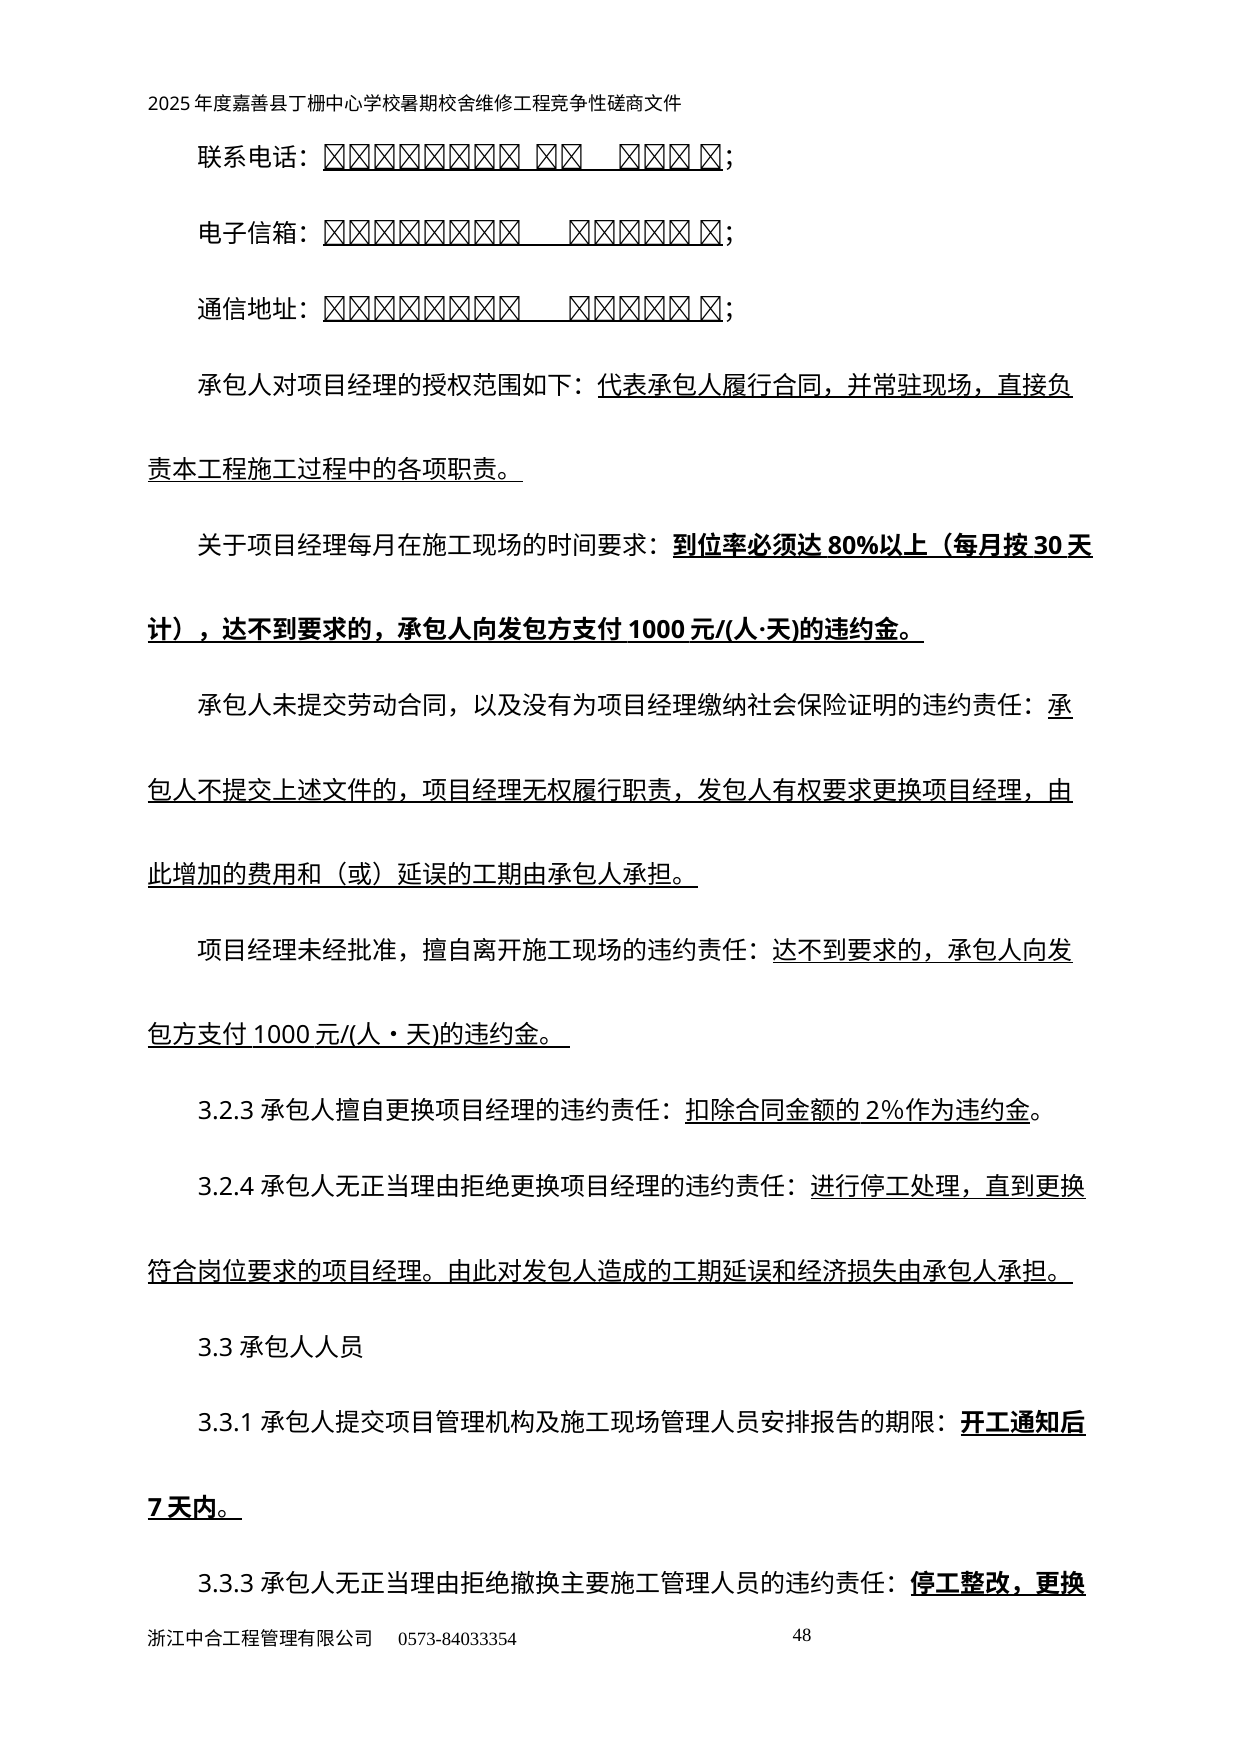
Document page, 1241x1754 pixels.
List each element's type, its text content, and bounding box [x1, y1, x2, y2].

text 项目经理未经批准，擅自离开施工现场的违约责任：达不到要求的，承包人向发包方支付1000元/(人•天)的违约金。 [148, 916, 1093, 1066]
text 通信地址：  ； [148, 275, 1093, 340]
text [148, 1549, 1093, 1614]
text 电子信箱：  ； [148, 199, 1093, 264]
text 承包人对项目经理的授权范围如下：代表承包人履行合同，并常驻现场，直接负责本工程施工过程中的各项职责。 [148, 351, 1093, 500]
text 关于项目经理每月在施工现场的时间要求：到位率必须达80%以上（每月按30天计），达不到要求的，承包人向发包方支付1000元/(人·天)的违约金。 [148, 511, 1093, 661]
text 承包人未提交劳动合同，以及没有为项目经理缴纳社会保险证明的违约责任：承包人不提交上述文件的，项目经理无权履行职责，发包人有权要求更换项目经理，由此增加的费用和（或）延误的工期由承包人承担。 [148, 671, 1093, 905]
text 联系电话：   ； [148, 123, 1093, 188]
text 3.2.3 承包人擅自更换项目经理的违约责任：扣除合同金额的2％作为违约金。 [148, 1076, 1093, 1141]
text 3.3.1 承包人提交项目管理机构及施工现场管理人员安排报告的期限：开工通知后7天内。 [148, 1388, 1093, 1538]
text 3.2.4 承包人无正当理由拒绝更换项目经理的违约责任：进行停工处理，直到更换符合岗位要求的项目经理。由此对发包人造成的工期延误和经济损失由承包人承担。 [148, 1152, 1093, 1302]
text 3.3 承包人人员 [148, 1313, 1093, 1378]
